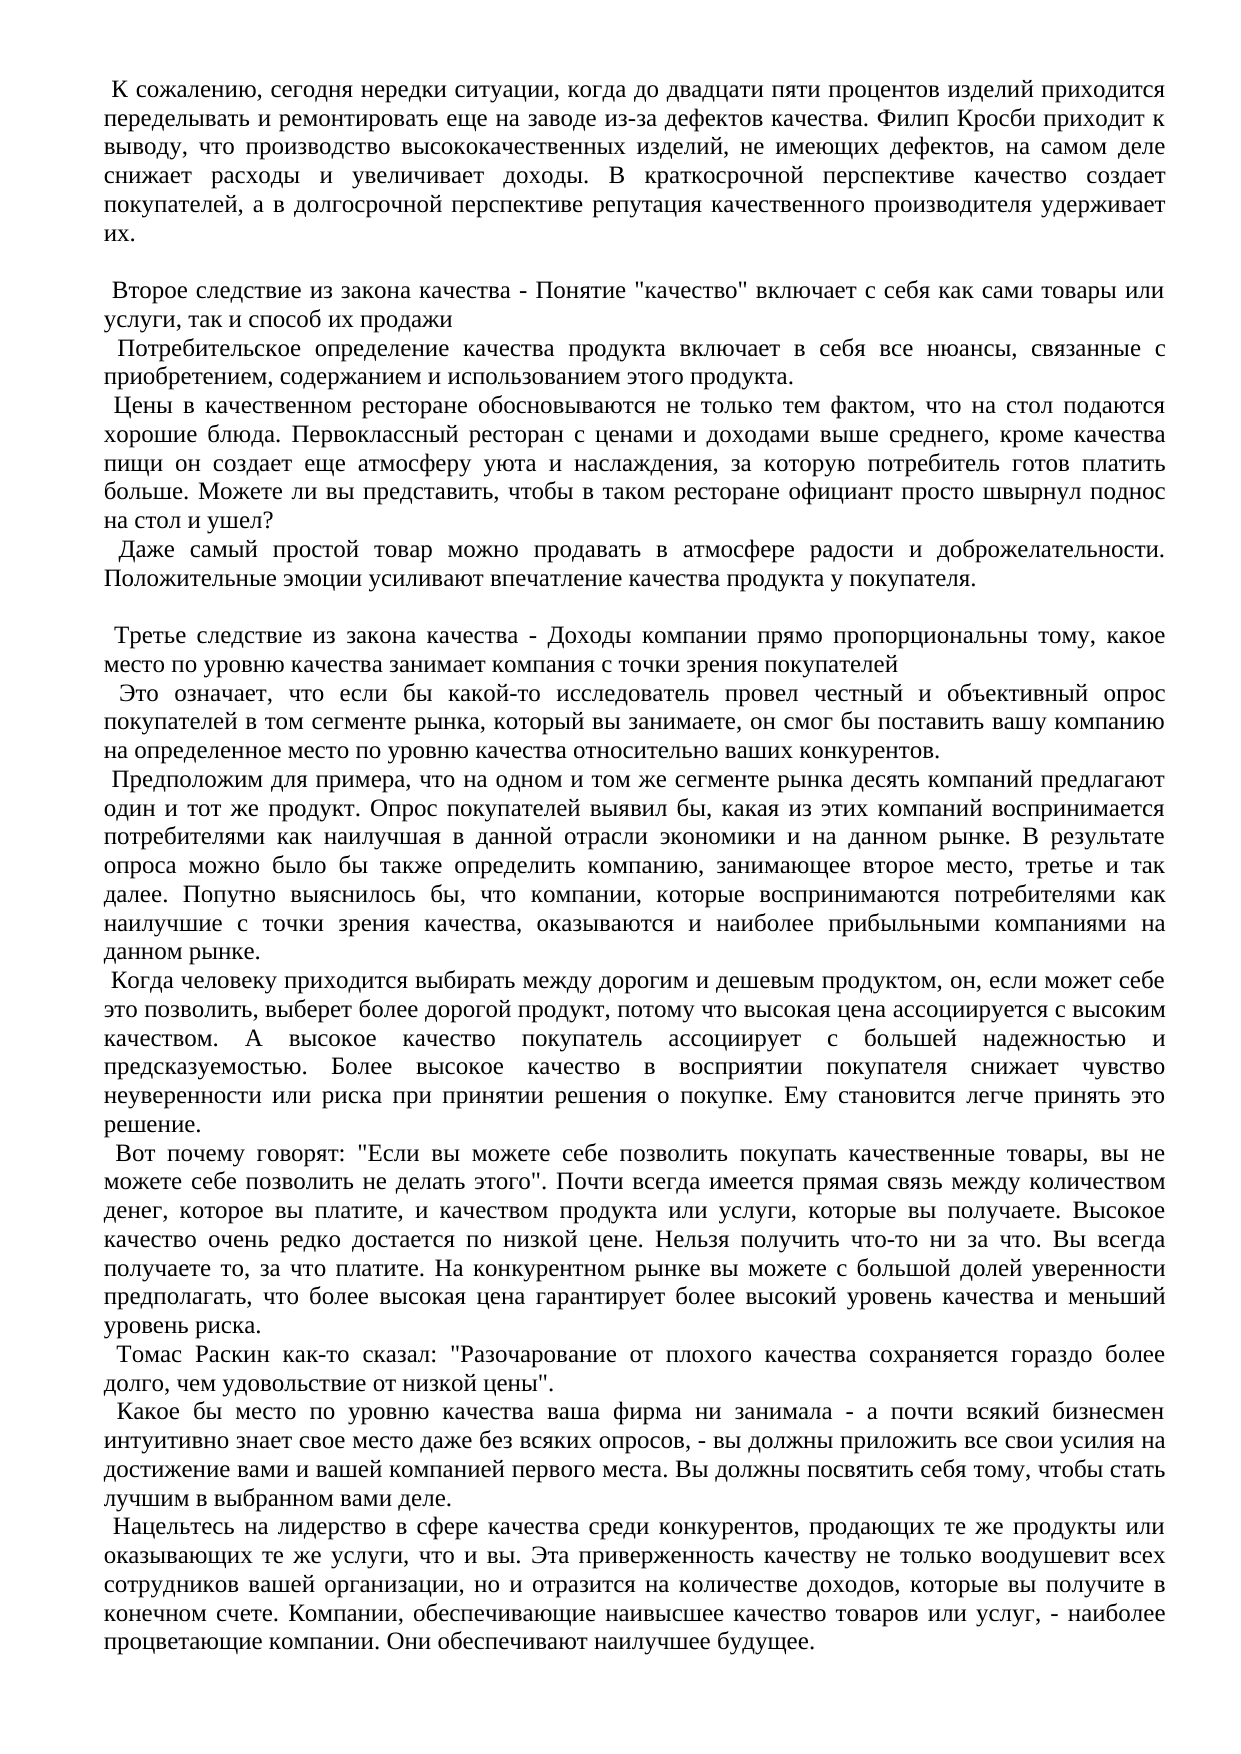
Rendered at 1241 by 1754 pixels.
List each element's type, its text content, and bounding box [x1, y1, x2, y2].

text Третье следствие из закона качества - Доходы компании прямо пропорциональны тому, какое место по уровню качества занимает компания с точки зрения покупателей [103, 620, 1167, 678]
text Вот почему говорят: "Если вы можете себе позволить покупать качественные товары, вы не можете себе позволить не делать этого". Почти всегда имеется прямая связь между количеством денег, которое вы платите, и качеством продукта или услуги, которые вы получаете. Высокое качество очень редко достается по низкой цене. Нельзя получить что-то ни за что. Вы всегда получаете то, за что платите. На конкурентном рынке вы можете с большой долей уверенности предполагать, что более высокая цена гарантирует более высокий уровень качества и меньший уровень риска. [103, 1138, 1167, 1339]
text Когда человеку приходится выбирать между дорогим и дешевым продуктом, он, если может себе это позволить, выберет более дорогой продукт, потому что высокая цена ассоциируется с высоким качеством. А высокое качество покупатель ассоциирует с большей надежностью и предсказуемостью. Более высокое качество в восприятии покупателя снижает чувство неуверенности или риска при принятии решения о покупке. Ему становится легче принять это решение. [103, 965, 1167, 1138]
text Это означает, что если бы какой-то исследователь провел честный и объективный опрос покупателей в том сегменте рынка, который вы занимаете, он смог бы поставить вашу компанию на определенное место по уровню качества относительно ваших конкурентов. [103, 678, 1167, 764]
text Томас Раскин как-то сказал: "Разочарование от плохого качества сохраняется гораздо более долго, чем удовольствие от низкой цены". [103, 1339, 1167, 1396]
text Потребительское определение качества продукта включает в себя все нюансы, связанные с приобретением, содержанием и использованием этого продукта. [103, 333, 1167, 390]
text Цены в качественном ресторане обосновываются не только тем фактом, что на стол подаются хорошие блюда. Первоклассный ресторан с ценами и доходами выше среднего, кроме качества пищи он создает еще атмосферу уюта и наслаждения, за которую потребитель готов платить больше. Можете ли вы представить, чтобы в таком ресторане официант просто швырнул поднос на стол и ушел? [103, 390, 1167, 534]
text Даже самый простой товар можно продавать в атмосфере радости и доброжелательности. Положительные эмоции усиливают впечатление качества продукта у покупателя. [103, 534, 1167, 591]
text Второе следствие из закона качества - Понятие "качество" включает с себя как сами товары или услуги, так и способ их продажи [103, 275, 1167, 333]
text Предположим для примера, что на одном и том же сегменте рынка десять компаний предлагают один и тот же продукт. Опрос покупателей выявил бы, какая из этих компаний воспринимается потребителями как наилучшая в данной отрасли экономики и на данном рынке. В результате опроса можно было бы также определить компанию, занимающее второе место, третье и так далее. Попутно выяснилось бы, что компании, которые воспринимаются потребителями как наилучшие с точки зрения качества, оказываются и наиболее прибыльными компаниями на данном рынке. [103, 764, 1167, 965]
text Нацельтесь на лидерство в сфере качества среди конкурентов, продающих те же продукты или оказывающих те же услуги, что и вы. Эта приверженность качеству не только воодушевит всех сотрудников вашей организации, но и отразится на количестве доходов, которые вы получите в конечном счете. Компании, обеспечивающие наивысшее качество товаров или услуг, - наиболее процветающие компании. Они обеспечивают наилучшее будущее. [103, 1511, 1167, 1655]
text Какое бы место по уровню качества ваша фирма ни занимала - а почти всякий бизнесмен интуитивно знает свое место даже без всяких опросов, - вы должны приложить все свои усилия на достижение вами и вашей компанией первого места. Вы должны посвятить себя тому, чтобы стать лучшим в выбранном вами деле. [103, 1396, 1167, 1511]
text К сожалению, сегодня нередки ситуации, когда до двадцати пяти процентов изделий приходится переделывать и ремонтировать еще на заводе из-за дефектов качества. Филип Кросби приходит к выводу, что производство высококачественных изделий, не имеющих дефектов, на самом деле снижает расходы и увеличивает доходы. В краткосрочной перспективе качество создает покупателей, а в долгосрочной перспективе репутация качественного производителя удерживает их. [103, 74, 1167, 246]
